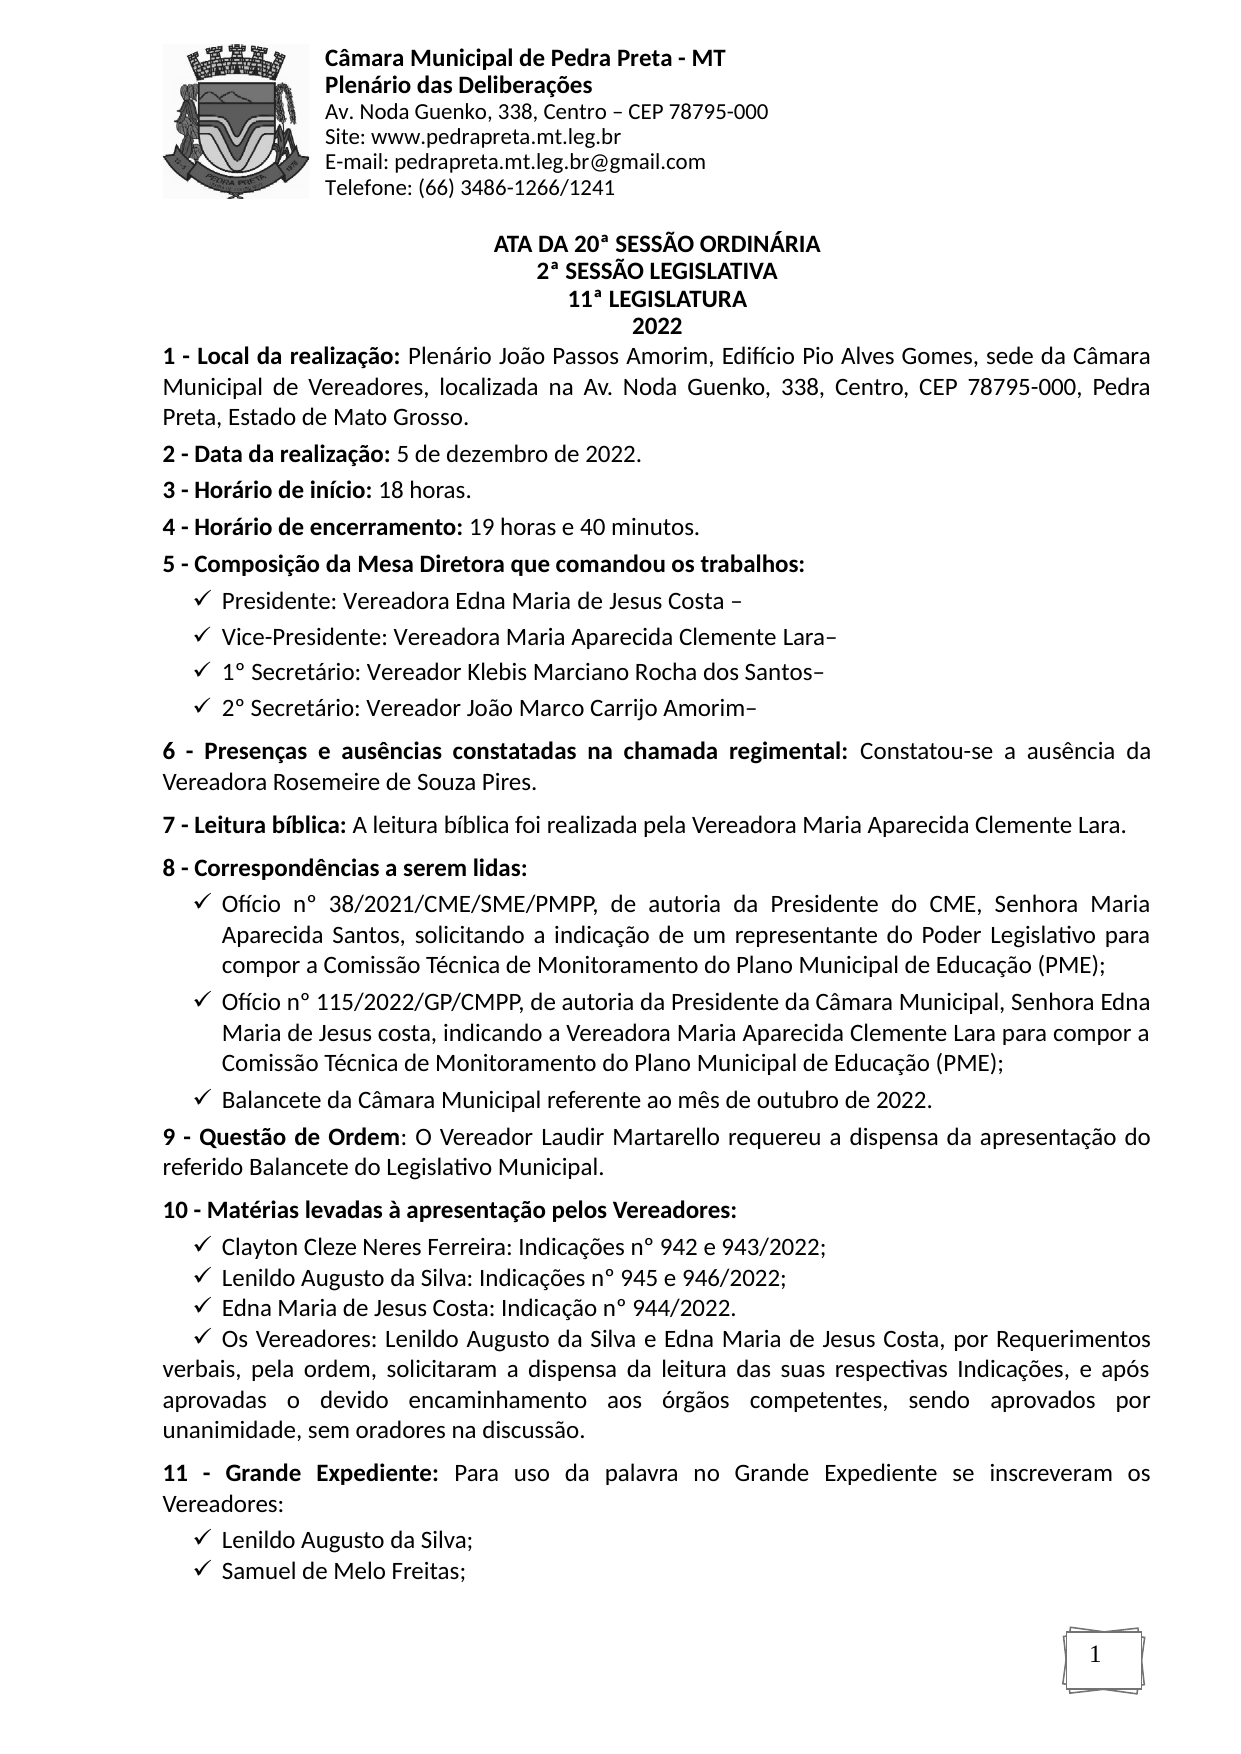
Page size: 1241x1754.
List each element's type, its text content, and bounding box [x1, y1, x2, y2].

list Presidente: Vereadora Edna Maria de Jesus Costa – [177, 585, 1136, 616]
list Edna Maria de Jesus Costa: Indicação nº 944/2022. [162, 1292, 1152, 1323]
list Balancete da Câmara Municipal referente ao mês de outubro de 2022. [192, 1084, 1152, 1115]
text 11 - Grande Expediente: Para uso da palavra no Grande Expediente se inscreveram os Vereadores: [162, 1457, 1152, 1518]
text 2022 [162, 313, 1152, 340]
list Lenildo Augusto da Silva: Indicações nº 945 e 946/2022; [162, 1262, 1152, 1292]
text 9 - Questão de Ordem: O Vereador Laudir Martarello requereu a dispensa da apresentação do referido Balancete do Legislativo Municipal. [162, 1121, 1152, 1182]
text 5 - Composição da Mesa Diretora que comandou os trabalhos: [162, 548, 1152, 579]
list 1º Secretário: Vereador Klebis Marciano Rocha dos Santos– [177, 656, 1152, 687]
text ATA DA 20ª SESSÃO ORDINÁRIA [162, 231, 1152, 258]
text 10 - Matérias levadas à apresentação pelos Vereadores: [162, 1194, 1152, 1225]
list Vice-Presidente: Vereadora Maria Aparecida Clemente Lara– [177, 621, 1152, 651]
list Os Vereadores: Lenildo Augusto da Silva e Edna Maria de Jesus Costa, por Requerimentos verbais, pela ordem, solicitaram a dispensa da leitura das suas respectivas Indicações, e após aprovadas o devido encaminhamento aos órgãos competentes, sendo aprovados por unanimidade, sem oradores na discussão. [162, 1323, 1152, 1445]
text 6 - Presenças e ausências constatadas na chamada regimental: Constatou-se a ausência da Vereadora Rosemeire de Souza Pires. [162, 735, 1152, 796]
text 2 - Data da realização: 5 de dezembro de 2022. [162, 438, 1152, 468]
list Ofício nº 115/2022/GP/CMPP, de autoria da Presidente da Câmara Municipal, Senhora Edna Maria de Jesus costa, indicando a Vereadora Maria Aparecida Clemente Lara para compor a Comissão Técnica de Monitoramento do Plano Municipal de Educação (PME); [192, 986, 1152, 1078]
list 2º Secretário: Vereador João Marco Carrijo Amorim– [177, 692, 1152, 723]
text 11ª LEGISLATURA [162, 285, 1152, 313]
list Lenildo Augusto da Silva; [162, 1525, 1152, 1555]
text 2ª SESSÃO LEGISLATIVA [162, 258, 1152, 285]
text 8 - Correspondências a serem lidas: [162, 852, 1152, 882]
text 4 - Horário de encerramento: 19 horas e 40 minutos. [162, 511, 1152, 542]
list Clayton Cleze Neres Ferreira: Indicações nº 942 e 943/2022; [162, 1231, 1152, 1262]
list Ofício nº 38/2021/CME/SME/PMPP, de autoria da Presidente do CME, Senhora Maria Aparecida Santos, solicitando a indicação de um representante do Poder Legislativo para compor a Comissão Técnica de Monitoramento do Plano Municipal de Educação (PME); [192, 888, 1152, 980]
list Samuel de Melo Freitas; [162, 1555, 1152, 1586]
text 7 - Leitura bíblica: A leitura bíblica foi realizada pela Vereadora Maria Aparecida Clemente Lara. [162, 809, 1152, 839]
text 1 - Local da realização: Plenário João Passos Amorim, Edifício Pio Alves Gomes, sede da Câmara Municipal de Vereadores, localizada na Av. Noda Guenko, 338, Centro, CEP 78795-000, Pedra Preta, Estado de Mato Grosso. [162, 340, 1152, 432]
text 3 - Horário de início: 18 horas. [162, 475, 1152, 505]
